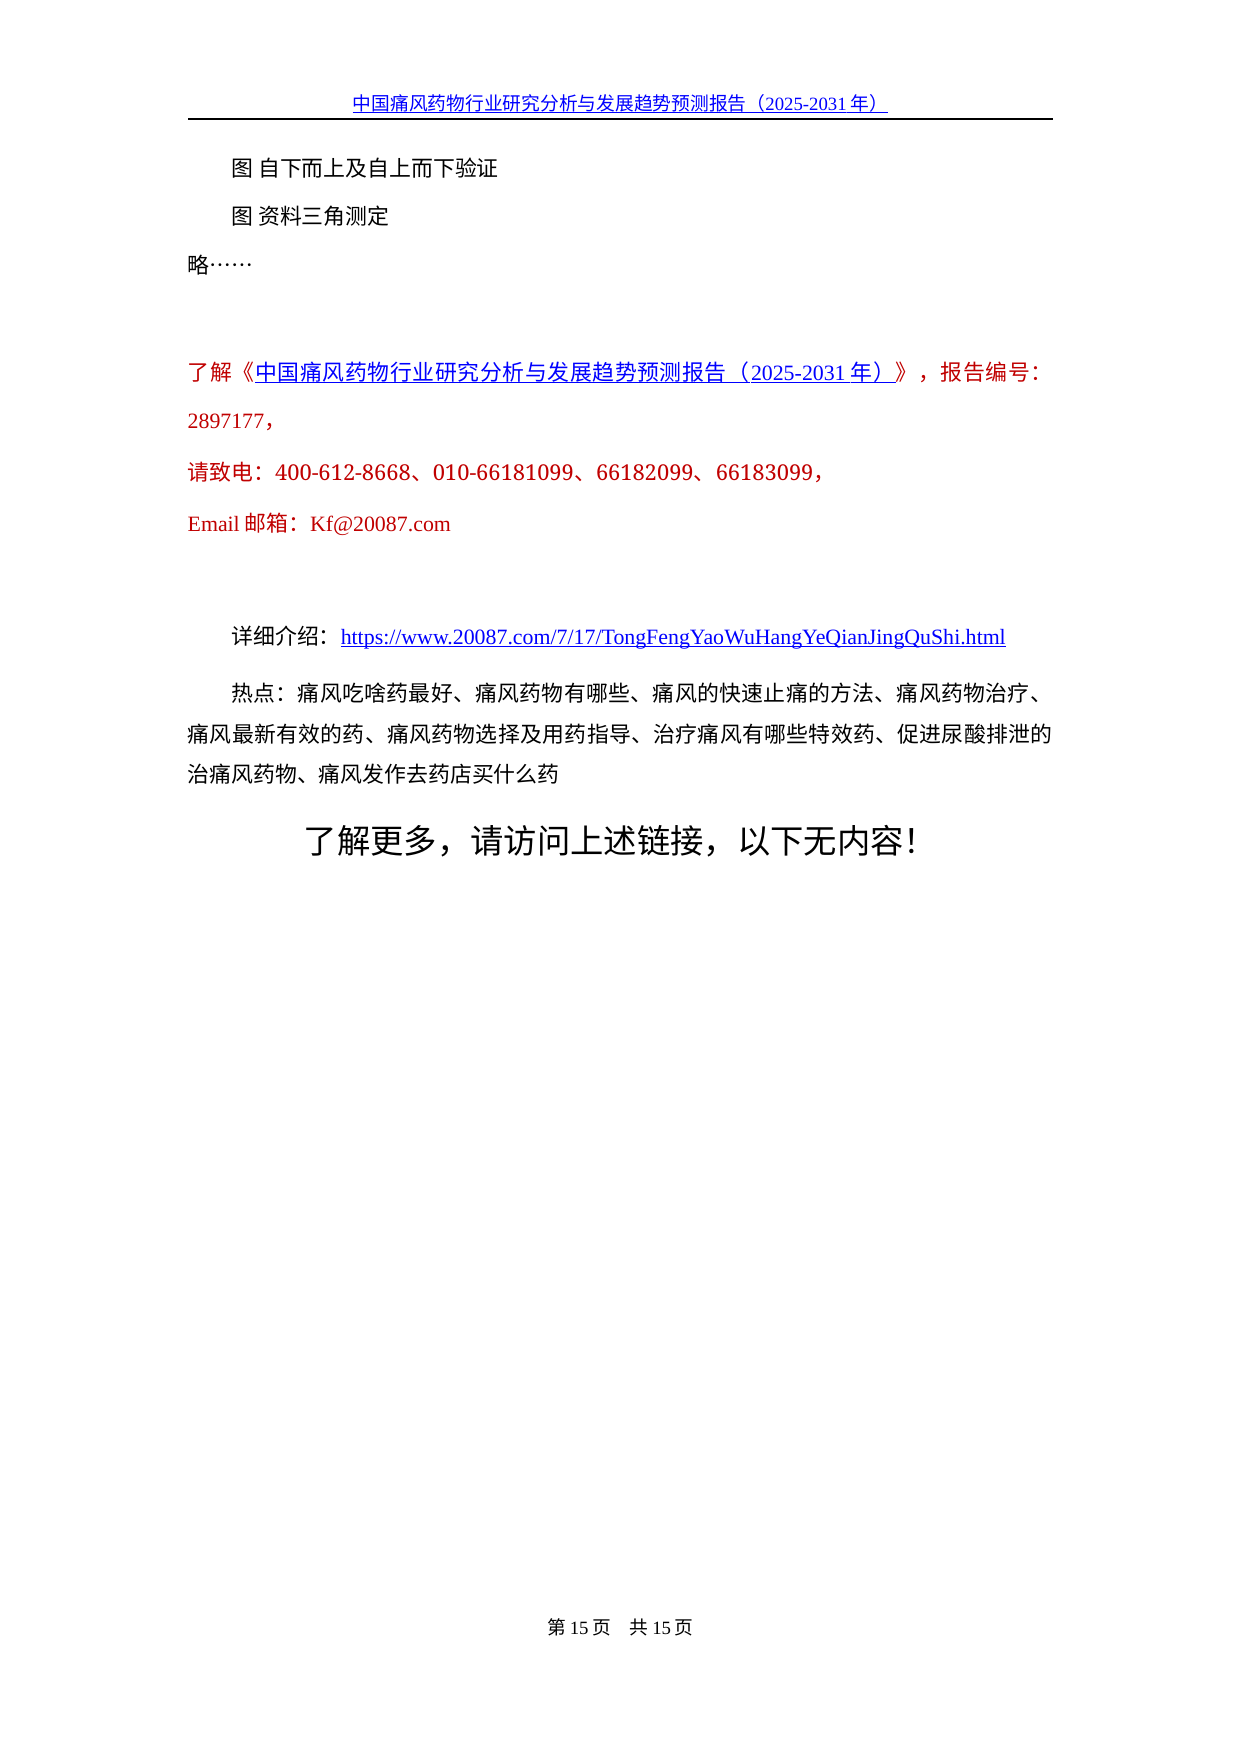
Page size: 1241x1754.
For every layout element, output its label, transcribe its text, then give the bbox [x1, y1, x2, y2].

text 详细介绍：https://www.20087.com/7/17/TongFengYaoWuHangYeQianJingQuShi.html [187, 619, 1053, 651]
text Email邮箱：Kf@20087.com [187, 506, 1053, 538]
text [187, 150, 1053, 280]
text 热点：痛风吃啥药最好、痛风药物有哪些、痛风的快速止痛的方法、痛风药物治疗、痛风最新有效的药、痛风药物选择及用药指导、治疗痛风有哪些特效药、促进尿酸排泄的治痛风药物、痛风发作去药店买什么药 [187, 676, 1053, 789]
title 了解更多，请访问上述链接，以下无内容！ [187, 807, 1053, 872]
text 请致电：400-612-8668、010-66181099、66182099、66183099， [187, 454, 1053, 487]
text 了解《中国痛风药物行业研究分析与发展趋势预测报告（2025-2031年）》，报告编号：2897177， [187, 354, 1053, 435]
